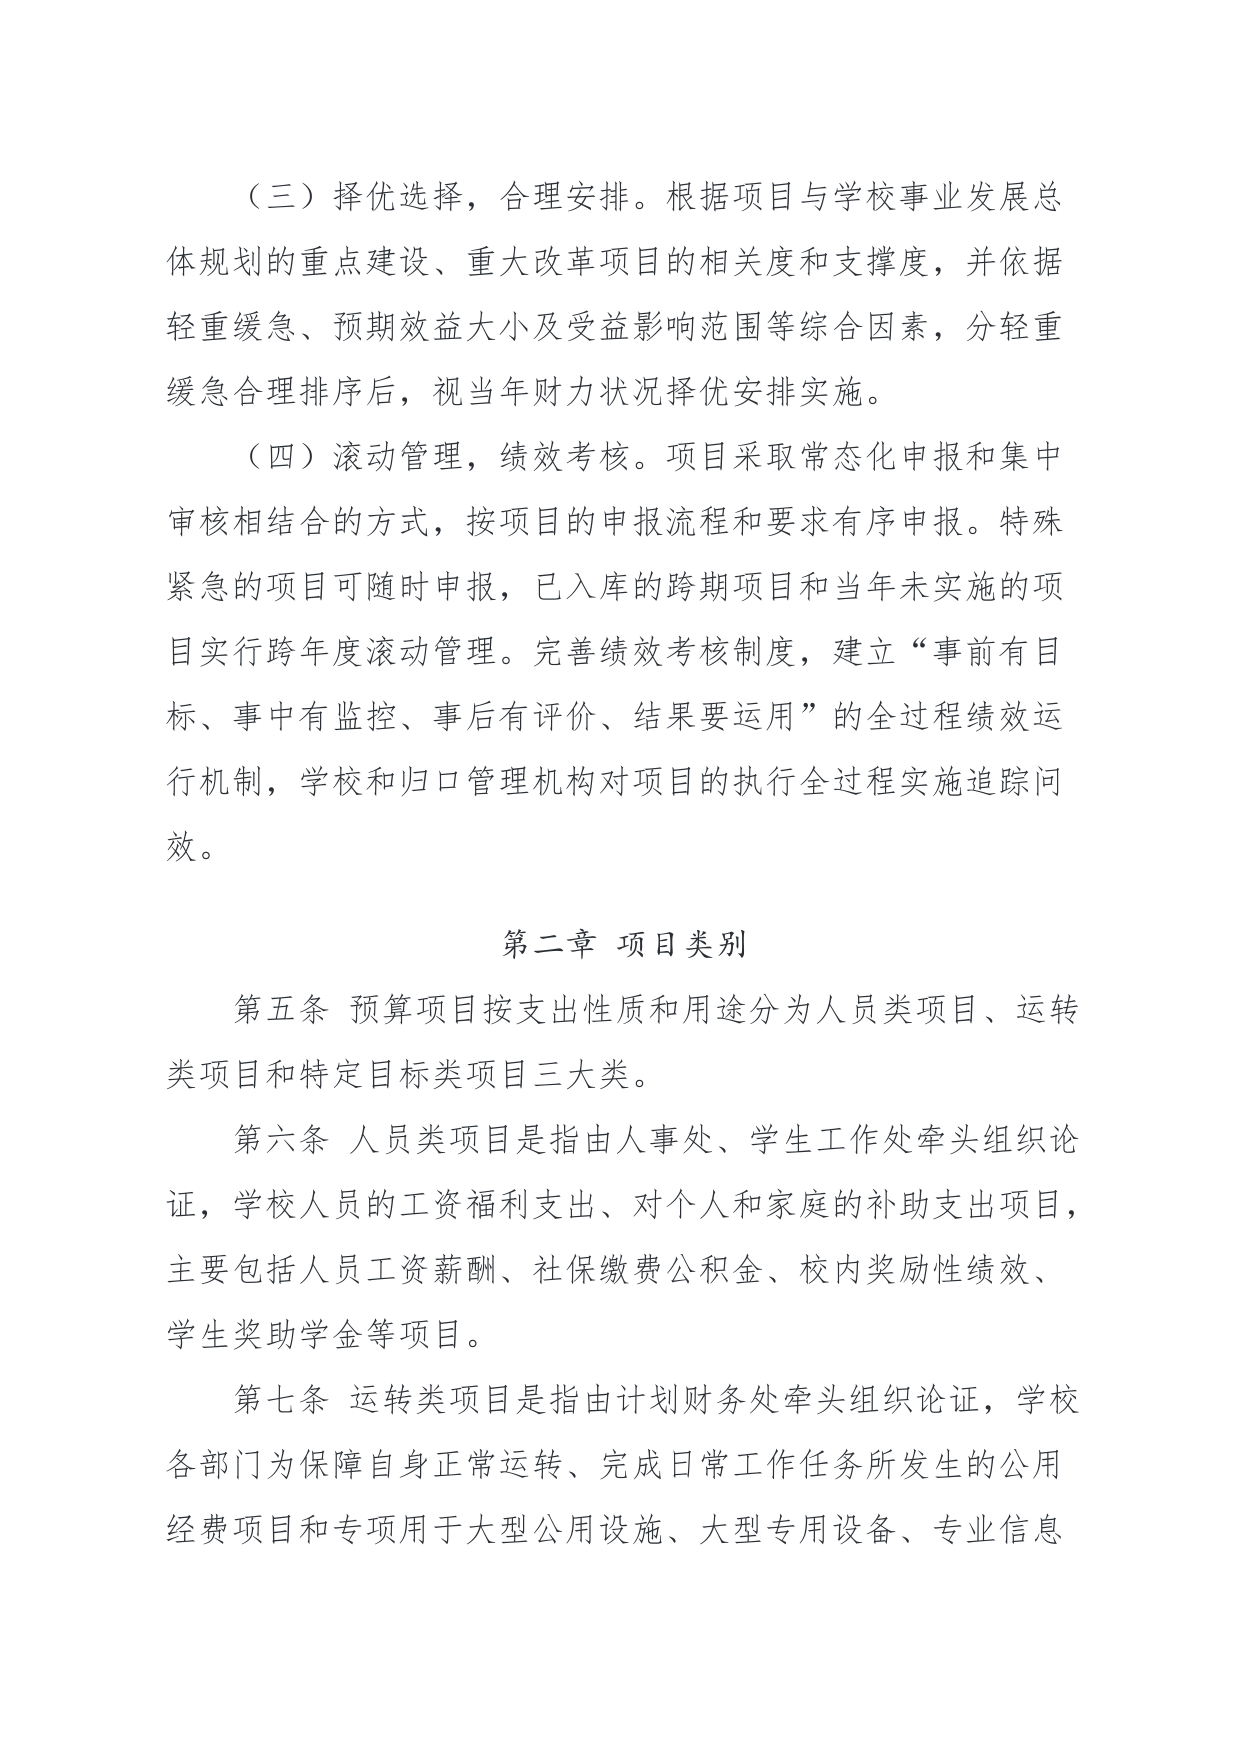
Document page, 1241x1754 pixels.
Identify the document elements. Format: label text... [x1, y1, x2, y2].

text （四）滚动管理，绩效考核。项目采取常态化申报和集中审核相结合的方式，按项目的申报流程和要求有序申报。特殊紧急的项目可随时申报，已入库的跨期项目和当年未实施的项目实行跨年度滚动管理。完善绩效考核制度，建立“事前有目标、事中有监控、事后有评价、结果要运用”的全过程绩效运行机制，学校和归口管理机构对项目的执行全过程实施追踪问效。 [164, 422, 1082, 877]
text 第六条 人员类项目是指由人事处、学生工作处牵头组织论证，学校人员的工资福利支出、对个人和家庭的补助支出项目，主要包括人员工资薪酬、社保缴费公积金、校内奖励性绩效、学生奖助学金等项目。 [164, 1104, 1082, 1183]
text 第二章 项目类别 [164, 909, 1082, 974]
text 第六条 人员类项目是指由人事处、学生工作处牵头组织论证，学校人员的工资福利支出、对个人和家庭的补助支出项目，主要包括人员工资薪酬、社保缴费公积金、校内奖励性绩效、学生奖助学金等项目。 [164, 1221, 1082, 1364]
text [164, 1364, 1082, 1559]
text 第五条 预算项目按支出性质和用途分为人员类项目、运转类项目和特定目标类项目三大类。 [164, 974, 1082, 1104]
text （三）择优选择，合理安排。根据项目与学校事业发展总体规划的重点建设、重大改革项目的相关度和支撑度，并依据轻重缓急、预期效益大小及受益影响范围等综合因素，分轻重缓急合理排序后，视当年财力状况择优安排实施。 [164, 162, 1082, 422]
